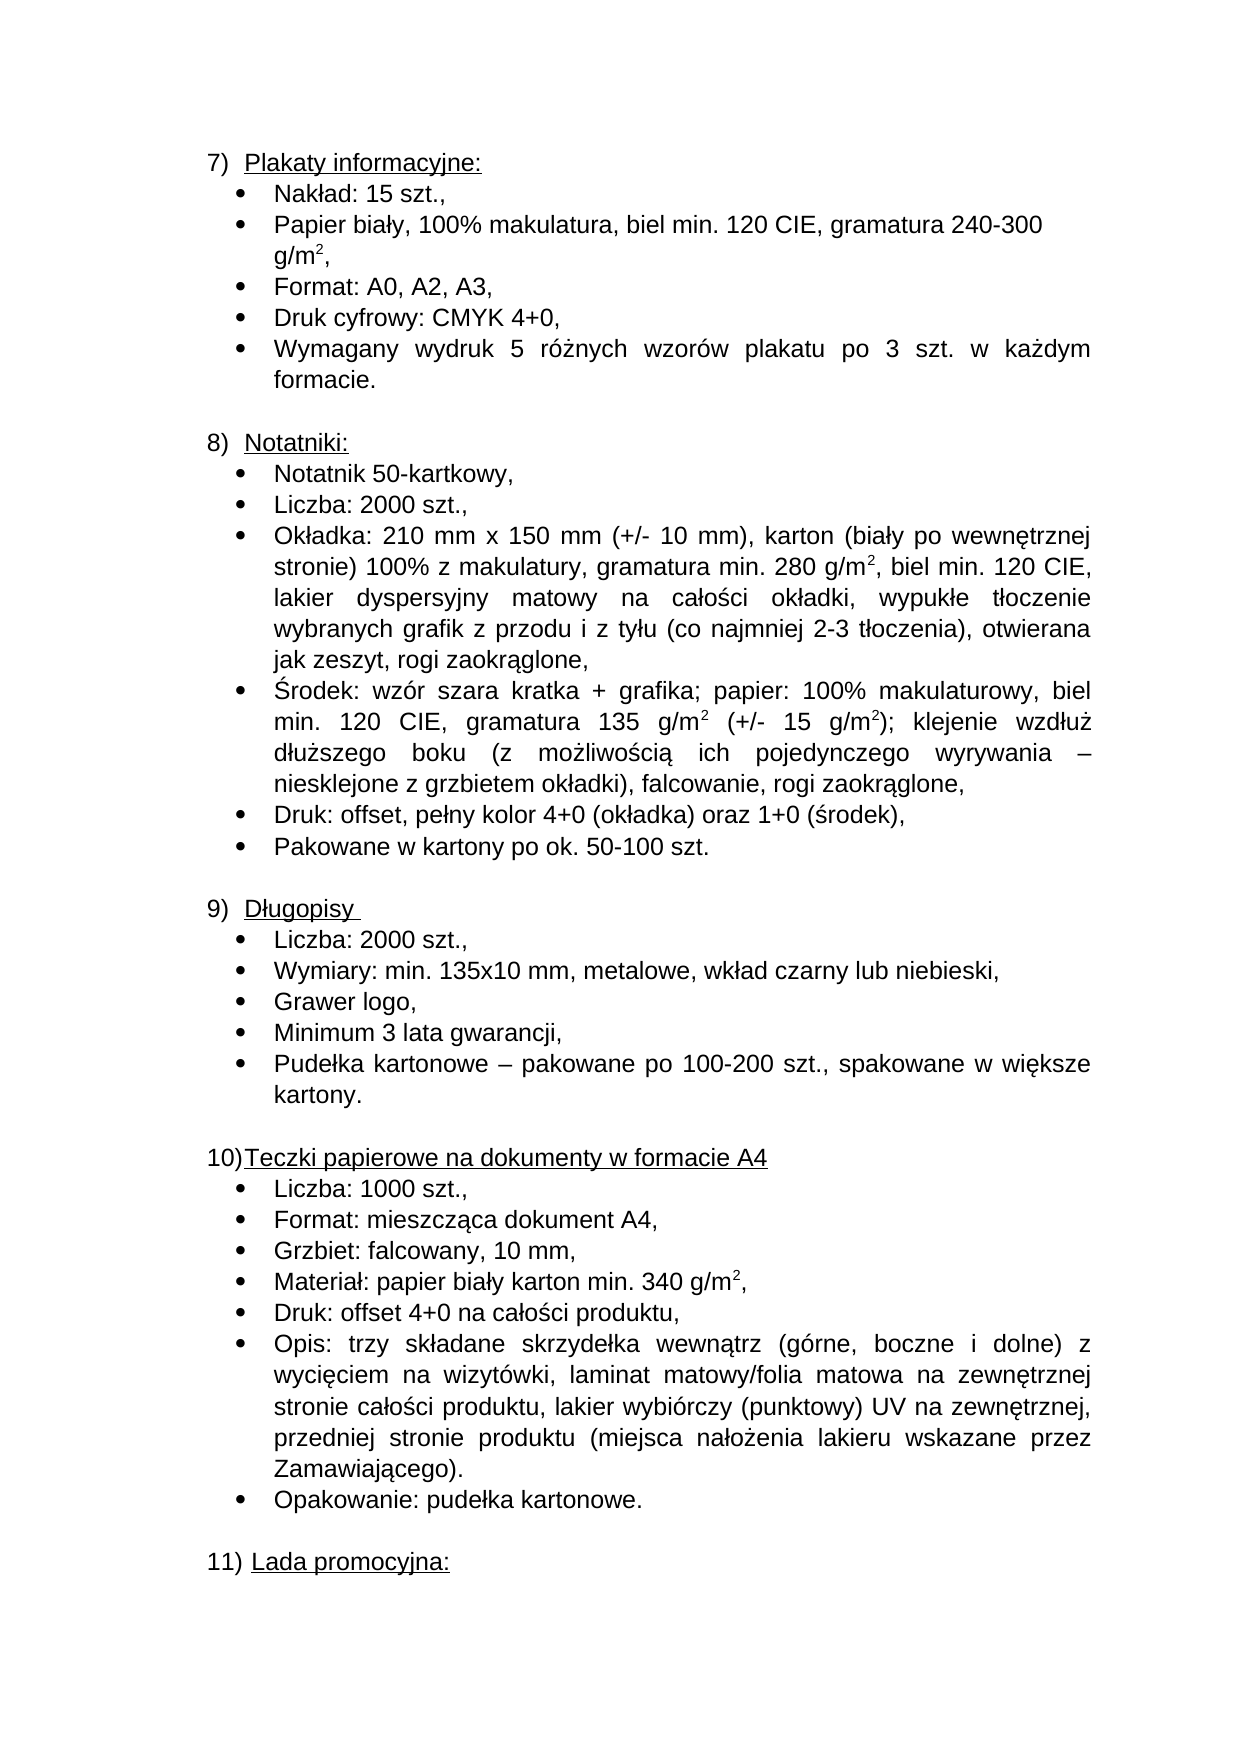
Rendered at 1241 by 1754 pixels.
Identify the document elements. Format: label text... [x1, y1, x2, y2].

list Pakowane w kartony po ok. 50-100 szt. [236, 832, 1093, 860]
list Druk: offset, pełny kolor 4+0 (okładka) oraz 1+0 (środek), [236, 800, 1093, 829]
list Teczki papierowe na dokumenty w formacie A4 [207, 1143, 1093, 1171]
list Opakowanie: pudełka kartonowe. [236, 1485, 1093, 1513]
list Druk: offset 4+0 na całości produktu, [236, 1298, 1093, 1327]
list Notatniki: [207, 427, 1093, 456]
list Opis: trzy składane skrzydełka wewnątrz (górne, boczne i dolne) z wycięciem na wizytówki, laminat matowy/folia matowa na zewnętrznej stronie całości produktu, lakier wybiórczy (punktowy) UV na zewnętrznej, przedniej stronie produktu (miejsca nałożenia lakieru wskazane przez Zamawiającego). [236, 1329, 1093, 1482]
list Grzbiet: falcowany, 10 mm, [236, 1236, 1093, 1265]
list Plakaty informacyjne: [207, 148, 1093, 176]
list Wymagany wydruk 5 różnych wzorów plakatu po 3 szt. w każdym formacie. [236, 334, 1093, 394]
list Pudełka kartonowe – pakowane po 100-200 szt., spakowane w większe kartony. [236, 1049, 1093, 1109]
list Materiał: papier biały karton min. 340 g/m2, [236, 1267, 1093, 1296]
list Środek: wzór szara kratka + grafika; papier: 100% makulaturowy, biel min. 120 CIE, gramatura 135 g/m2 (+/- 15 g/m2); klejenie wzdłuż dłuższego boku (z możliwością ich pojedynczego wyrywania – niesklejone z grzbietem okładki), falcowanie, rogi zaokrąglone, [236, 676, 1093, 798]
list Format: mieszcząca dokument A4, [236, 1205, 1093, 1234]
list Okładka: 210 mm x 150 mm (+/- 10 mm), karton (biały po wewnętrznej stronie) 100% z makulatury, gramatura min. 280 g/m2, biel min. 120 CIE, lakier dyspersyjny matowy na całości okładki, wypukłe tłoczenie wybranych grafik z przodu i z tyłu (co najmniej 2-3 tłoczenia), otwierana jak zeszyt, rogi zaokrąglone, [236, 521, 1093, 674]
list Długopisy [207, 894, 1093, 922]
list Wymiary: min. 135x10 mm, metalowe, wkład czarny lub niebieski, [236, 956, 1093, 985]
list Liczba: 1000 szt., [236, 1174, 1093, 1202]
list Nakład: 15 szt., [236, 179, 1093, 207]
list Grawer logo, [236, 987, 1093, 1016]
list Druk cyfrowy: CMYK 4+0, [236, 303, 1093, 332]
list Minimum 3 lata gwarancji, [236, 1018, 1093, 1047]
list Notatnik 50-kartkowy, [236, 458, 1093, 487]
list Liczba: 2000 szt., [236, 490, 1093, 518]
list Format: A0, A2, A3, [236, 272, 1093, 301]
list Liczba: 2000 szt., [236, 925, 1093, 954]
list Papier biały, 100% makulatura, biel min. 120 CIE, gramatura 240-300 g/m2, [236, 210, 1093, 270]
list Lada promocyjna: [207, 1547, 1093, 1576]
